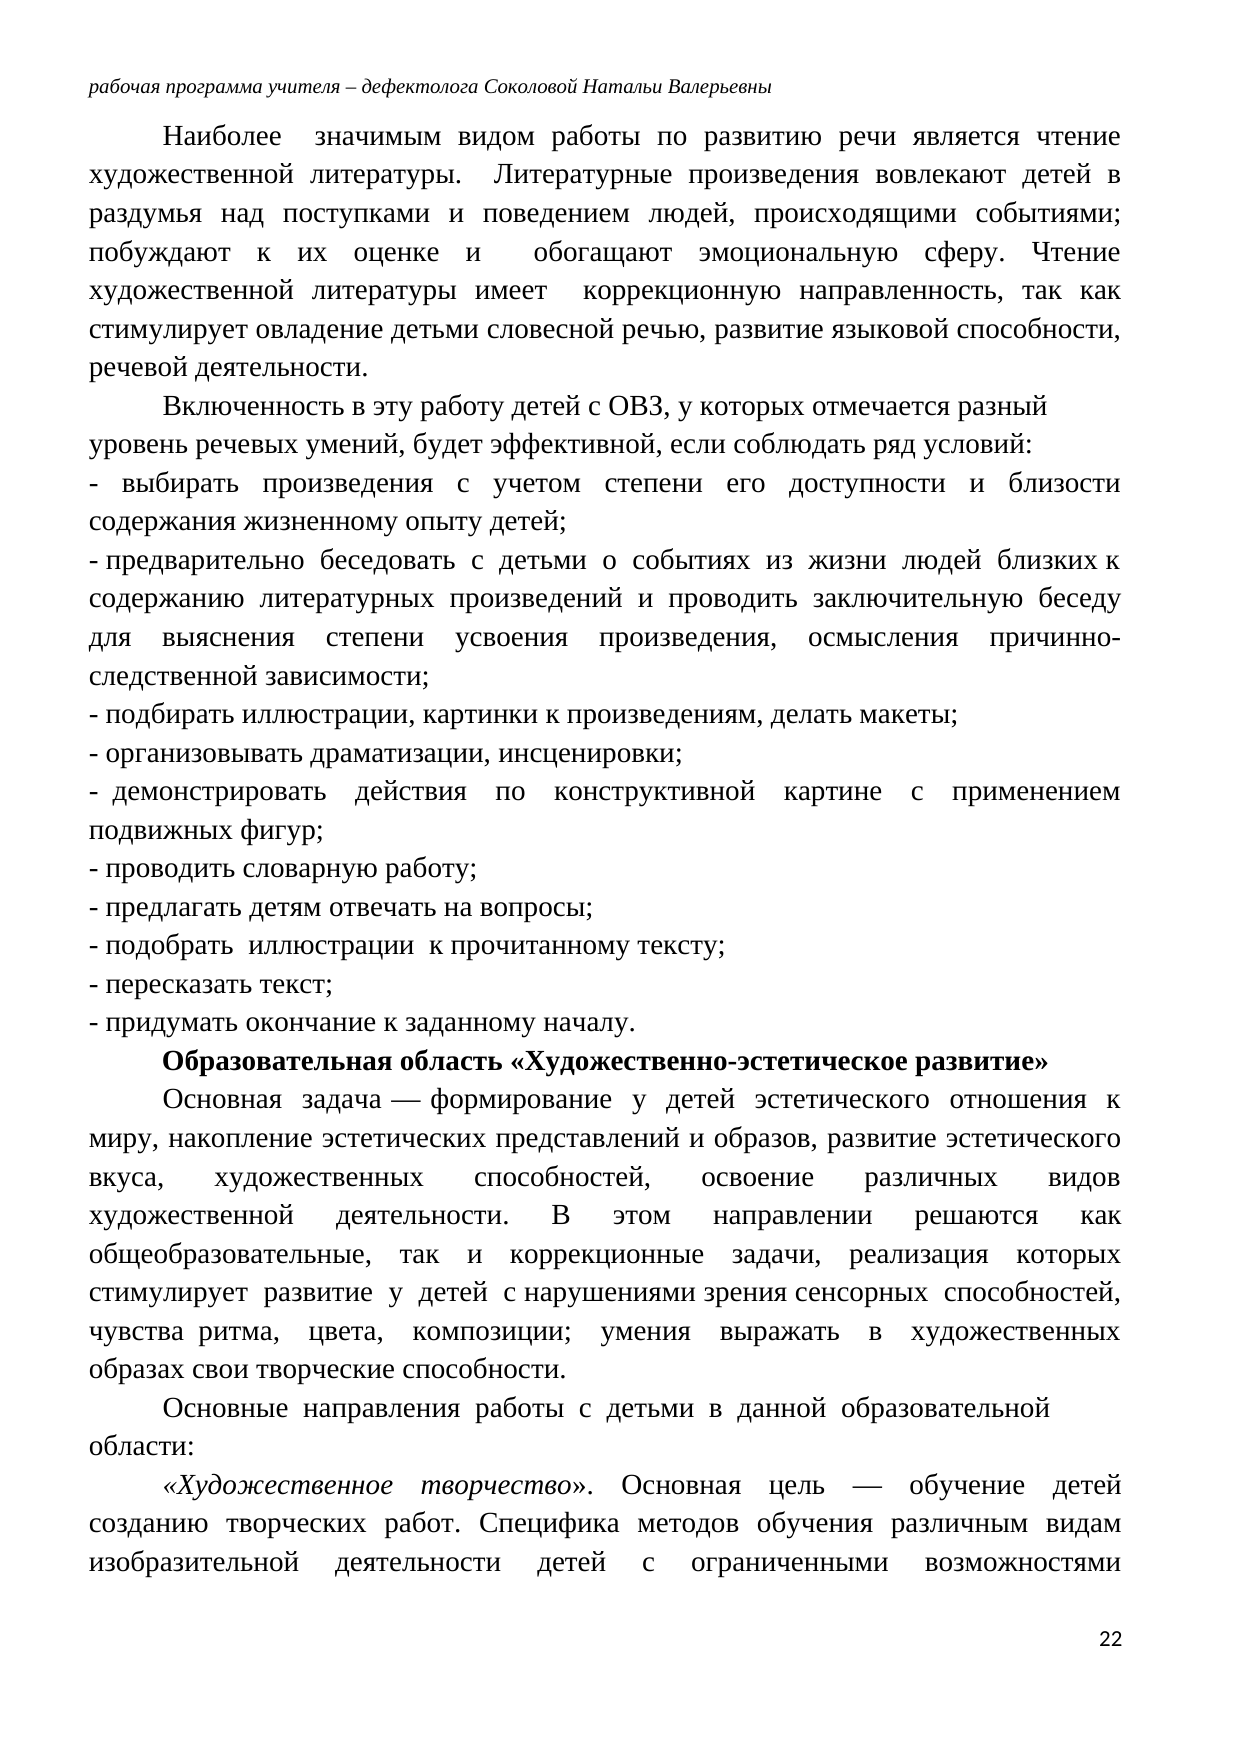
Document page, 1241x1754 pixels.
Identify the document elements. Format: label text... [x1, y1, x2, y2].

text - подобрать иллюстрации к прочитанному тексту; [88, 927, 1122, 961]
text Основная задача — формирование у детей эстетического отношения к миру, накопление эстетических представлений и образов, развитие эстетического вкуса, художественных способностей, освоение различных видов художественной деятельности. В этом направлении решаются как общеобразовательные, так и коррекционные задачи, реализация которых стимулирует развитие у детей с нарушениями зрения сенсорных способностей, чувства ритма, цвета, композиции; умения выражать в художественных образах свои творческие способности. [88, 1082, 1122, 1385]
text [88, 1467, 1122, 1578]
text - подбирать иллюстрации, картинки к произведениям, делать макеты; [88, 696, 1122, 730]
text - предлагать детям отвечать на вопросы; [88, 889, 1122, 922]
text - демонстрировать действия по конструктивной картине с применением подвижных фигур; [88, 773, 1122, 845]
text Основные направления работы с детьми в данной образовательной [88, 1390, 1122, 1423]
text Наиболее значимым видом работы по развитию речи является чтение художественной литературы. Литературные произведения вовлекают детей в раздумья над поступками и поведением людей, происходящими событиями; побуждают к их оценке и обогащают эмоциональную сферу. Чтение художественной литературы имеет коррекционную направленность, так как стимулирует овладение детьми словесной речью, развитие языковой способности, речевой деятельности. [88, 118, 1122, 383]
text области: [88, 1428, 1122, 1462]
text - пересказать текст; [88, 966, 1122, 999]
text - предварительно беседовать с детьми о событиях из жизни людей близких к содержанию литературных произведений и проводить заключительную беседу для выяснения степени усвоения произведения, осмысления причинно-следственной зависимости; [88, 542, 1122, 691]
text - проводить словарную работу; [88, 850, 1122, 884]
text уровень речевых умений, будет эффективной, если соблюдать ряд условий: [88, 426, 1122, 460]
text Образовательная область «Художественно-эстетическое развитие» [88, 1043, 1122, 1077]
text Включенность в эту работу детей с ОВЗ, у которых отмечается разный [88, 388, 1122, 421]
text - придумать окончание к заданному началу. [88, 1004, 1122, 1038]
text - организовывать драматизации, инсценировки; [88, 735, 1122, 768]
text - выбирать произведения с учетом степени его доступности и близости содержания жизненному опыту детей; [88, 465, 1122, 537]
